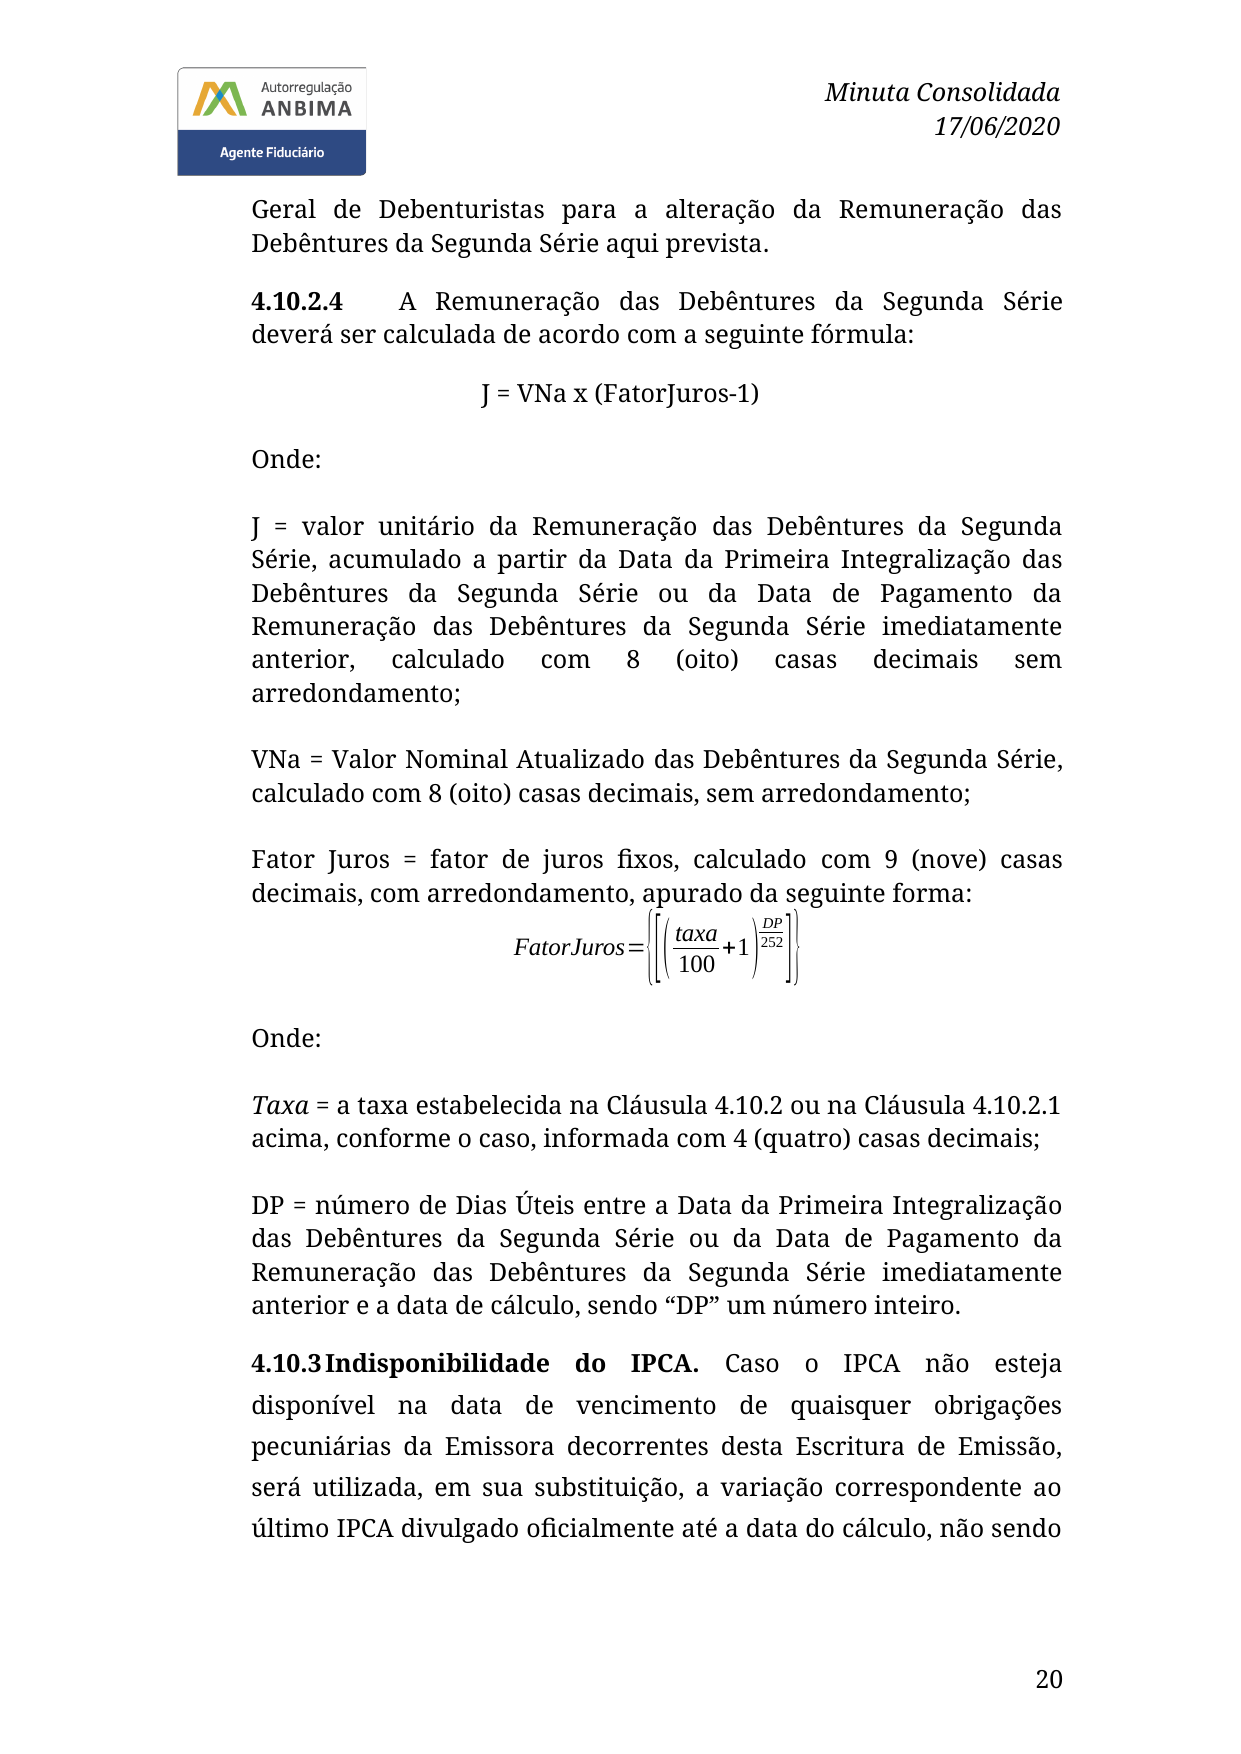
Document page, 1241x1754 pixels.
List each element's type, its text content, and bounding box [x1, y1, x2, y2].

picture [177, 67, 367, 176]
text Taxa = a taxa estabelecida na Cláusula 4.10.2 ou na Cláusula 4.10.2.1 acima, conforme o caso, informada com 4 (quatro) casas decimais; [251, 1088, 1063, 1154]
text Onde: [251, 442, 1063, 475]
text Fator Juros = fator de juros fixos, calculado com 9 (nove) casas decimais, com arredondamento, apurado da seguinte forma: [251, 842, 1063, 909]
text J = VNa x (FatorJuros-1) [177, 375, 1063, 409]
list 4.10.2.4 A Remuneração das Debêntures da Segunda Série deverá ser calculada de acordo com a seguinte fórmula: [251, 284, 1063, 350]
text Onde: [251, 1021, 1063, 1054]
text VNa = Valor Nominal Atualizado das Debêntures da Segunda Série, calculado com 8 (oito) casas decimais, sem arredondamento; [251, 742, 1063, 809]
text J = valor unitário da Remuneração das Debêntures da Segunda Série, acumulado a partir da Data da Primeira Integralização das Debêntures da Segunda Série ou da Data de Pagamento da Remuneração das Debêntures da Segunda Série imediatamente anterior, calculado com 8 (oito) casas decimais sem arredondamento; [251, 509, 1063, 709]
list DP = número de Dias Úteis entre a Data da Primeira Integralização das Debêntures da Segunda Série ou da Data de Pagamento da Remuneração das Debêntures da Segunda Série imediatamente anterior e a data de cálculo, sendo “DP” um número inteiro. [251, 1188, 1063, 1321]
